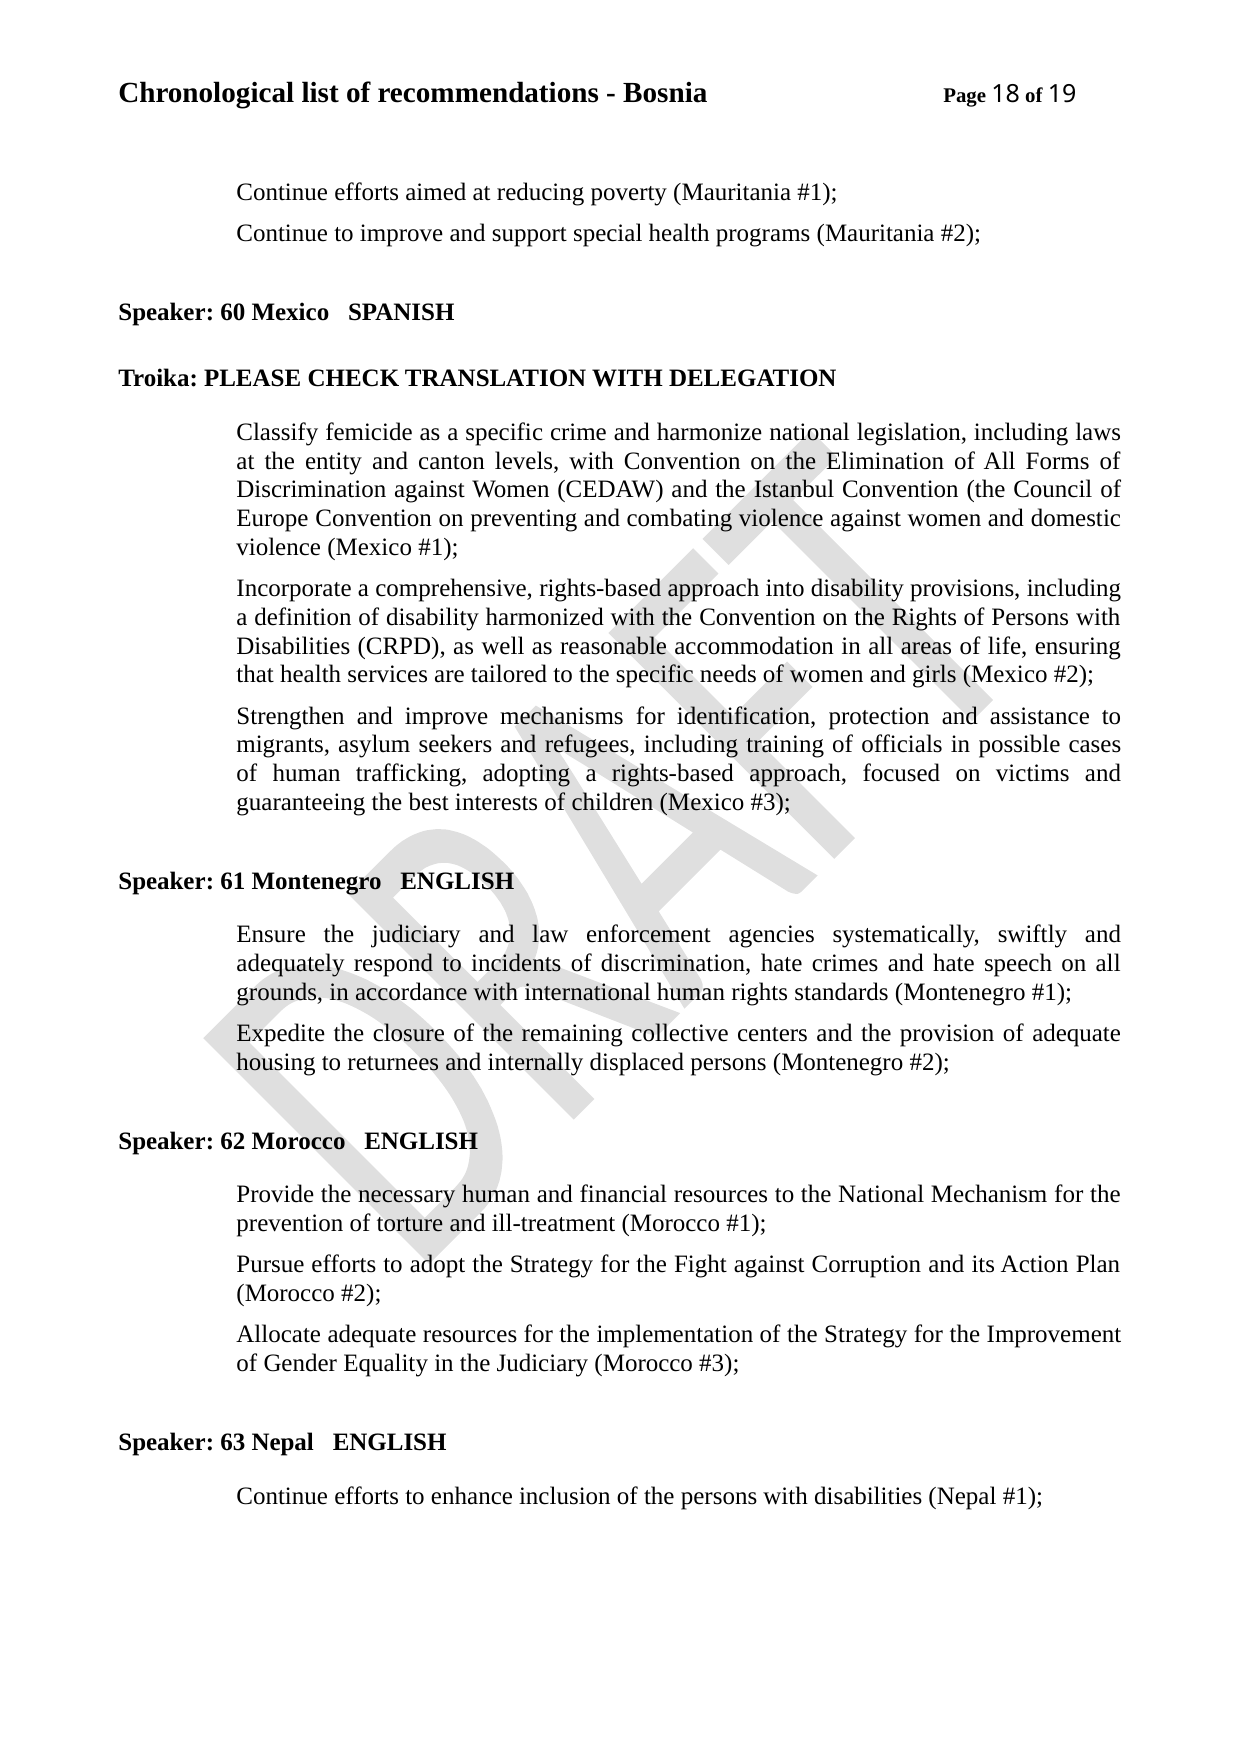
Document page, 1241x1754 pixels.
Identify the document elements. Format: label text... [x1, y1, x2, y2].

text Provide the necessary human and financial resources to the National Mechanism for the prevention of torture and ill-treatment (Morocco #1); [236, 1179, 1122, 1237]
text Speaker: 61 Montenegro ENGLISH [118, 866, 1122, 894]
text Speaker: 63 Nepal ENGLISH [118, 1427, 1122, 1456]
text Troika: PLEASE CHECK TRANSLATION WITH DELEGATION [118, 363, 1122, 392]
text Continue efforts aimed at reducing poverty (Mauritania #1); [236, 177, 1122, 206]
text Continue efforts to enhance inclusion of the persons with disabilities (Nepal #1); [236, 1481, 1122, 1509]
text Strengthen and improve mechanisms for identification, protection and assistance to migrants, asylum seekers and refugees, including training of officials in possible cases of human trafficking, adopting a rights-based approach, focused on victims and guaranteeing the best interests of children (Mexico #3); [236, 701, 1122, 816]
text Speaker: 60 Mexico SPANISH [118, 297, 1122, 326]
text Expedite the closure of the remaining collective centers and the provision of adequate housing to returnees and internally displaced persons (Montenegro #2); [236, 1018, 1122, 1076]
text Incorporate a comprehensive, rights-based approach into disability provisions, including a definition of disability harmonized with the Convention on the Rights of Persons with Disabilities (CRPD), as well as reasonable accommodation in all areas of life, ensuring that health services are tailored to the specific needs of women and girls (Mexico #2); [236, 573, 1122, 688]
text Ensure the judiciary and law enforcement agencies systematically, swiftly and adequately respond to incidents of discrimination, hate crimes and hate speech on all grounds, in accordance with international human rights standards (Montenegro #1); [236, 919, 1122, 1006]
text Allocate adequate resources for the implementation of the Strategy for the Improvement of Gender Equality in the Judiciary (Morocco #3); [236, 1319, 1122, 1377]
text Speaker: 62 Morocco ENGLISH [118, 1126, 1122, 1154]
text Classify femicide as a specific crime and harmonize national legislation, including laws at the entity and canton levels, with Convention on the Elimination of All Forms of Discrimination against Women (CEDAW) and the Istanbul Convention (the Council of Europe Convention on preventing and combating violence against women and domestic violence (Mexico #1); [236, 417, 1122, 561]
text Pursue efforts to adopt the Strategy for the Fight against Corruption and its Action Plan (Morocco #2); [236, 1249, 1122, 1307]
text Continue to improve and support special health programs (Mauritania #2); [236, 218, 1122, 247]
